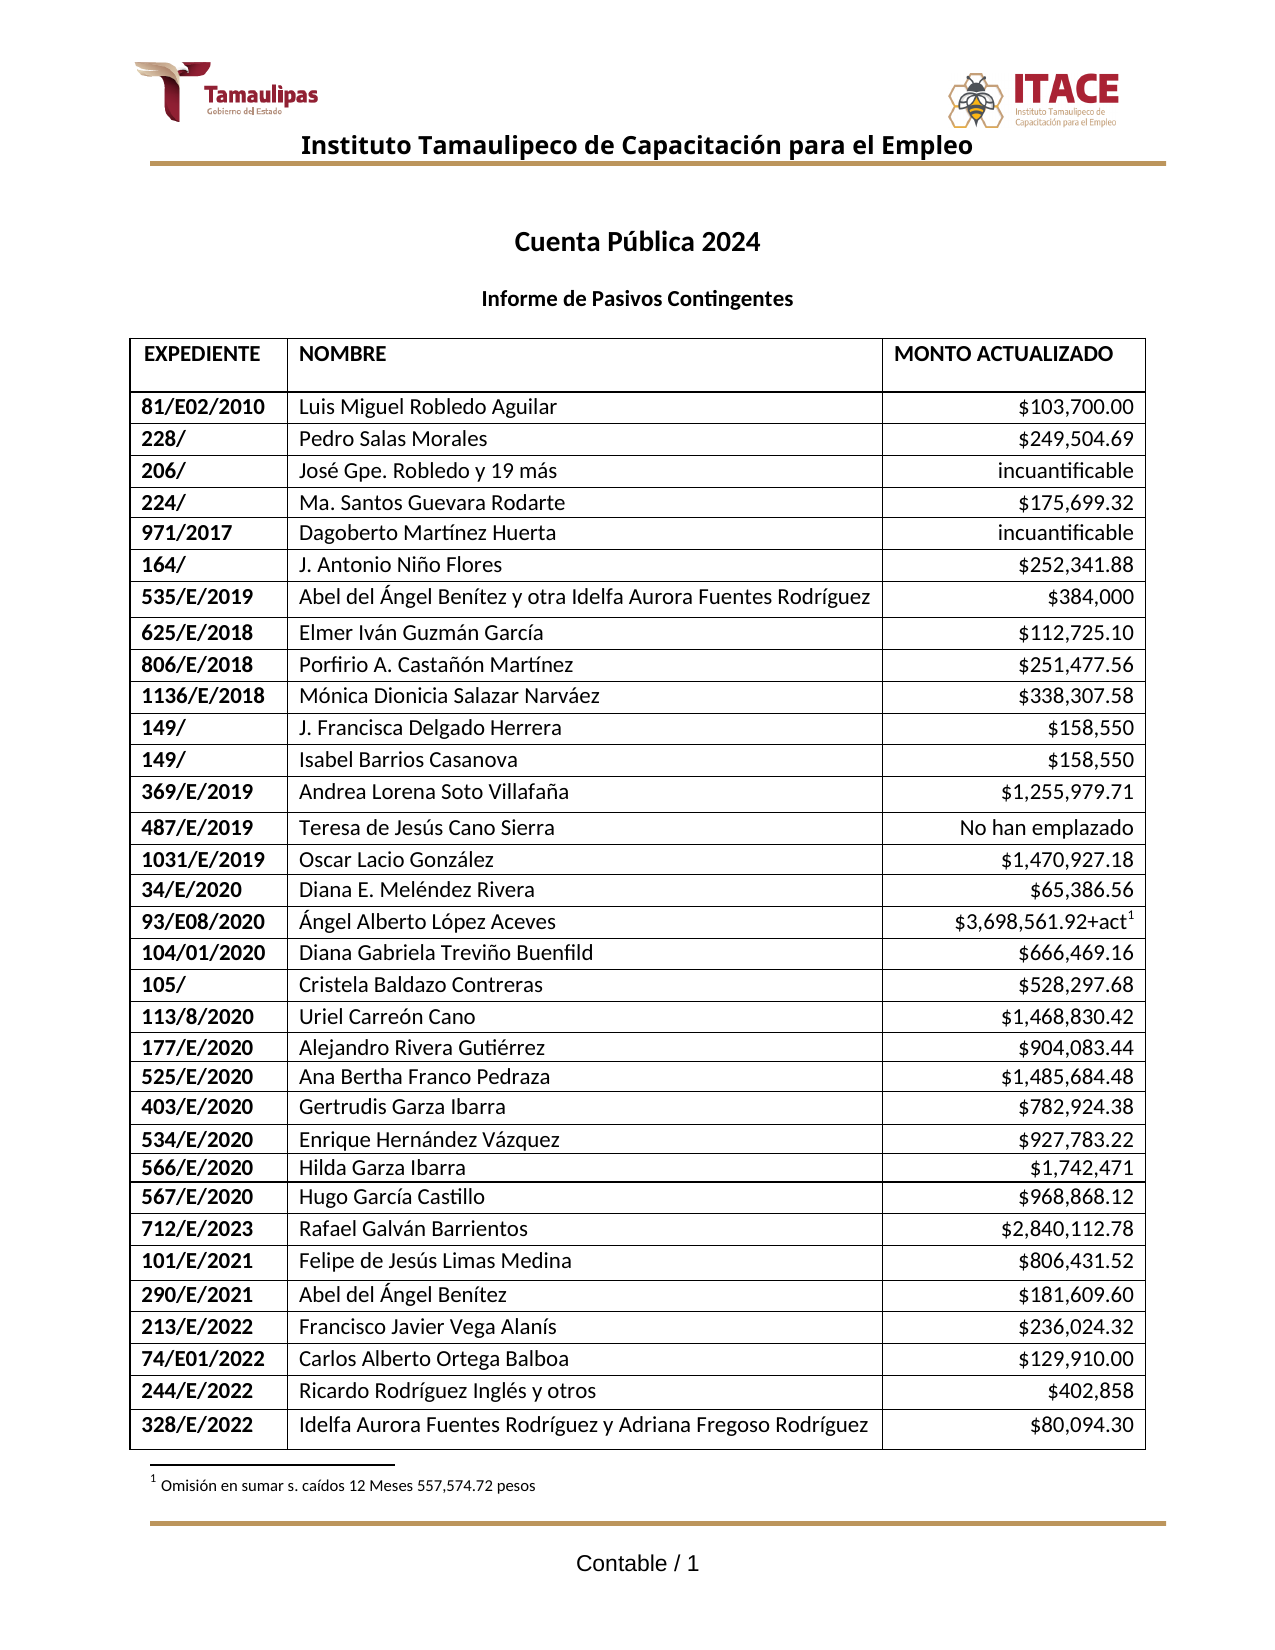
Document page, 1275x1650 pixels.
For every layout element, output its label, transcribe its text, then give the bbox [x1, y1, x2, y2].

table_cell $1,468,830.42 [883, 1002, 1145, 1032]
table_cell Abel del Ángel Benítez y otra Idelfa Aurora Fuentes Rodríguez [288, 582, 882, 617]
table_header EXPEDIENTE [131, 339, 287, 391]
text Cuenta Pública 2024 [150, 223, 1125, 258]
table_cell 487/E/2019 [131, 813, 287, 844]
table_cell 206/E02/2013 [131, 456, 287, 487]
table_cell $1,255,979.71 [883, 777, 1145, 812]
table_cell $927,783.22 [883, 1125, 1145, 1152]
table_cell José Gpe. Robledo y 19 más [288, 456, 882, 487]
table_cell $65,386.56 [883, 875, 1145, 906]
table_cell $1,485,684.48 [883, 1062, 1145, 1091]
table_cell $1,742,471 [883, 1154, 1145, 1181]
table_cell Porfirio A. Castañón Martínez [288, 650, 882, 681]
table_cell 290/E/2021 [131, 1281, 287, 1311]
table_cell $249,504.69 [883, 424, 1145, 455]
table_cell Ricardo Rodríguez Inglés y otros [288, 1376, 882, 1409]
table_cell Dagoberto Martínez Huerta [288, 518, 882, 549]
table_cell Teresa de Jesús Cano Sierra [288, 813, 882, 844]
table_cell Cristela Baldazo Contreras [288, 970, 882, 1001]
table_cell Gertrudis Garza Ibarra [288, 1092, 882, 1124]
table_cell 971/2017 [131, 518, 287, 549]
table_cell $528,297.68 [883, 970, 1145, 1001]
table_cell Alejandro Rivera Gutiérrez [288, 1033, 882, 1061]
table_cell $80,094.30 [883, 1410, 1145, 1449]
table_cell $402,858 [883, 1376, 1145, 1409]
table_cell incuantificable [883, 456, 1145, 487]
table_cell Felipe de Jesús Limas Medina [288, 1246, 882, 1279]
table_cell $158,550 [883, 714, 1145, 744]
table_cell Isabel Barrios Casanova [288, 745, 882, 776]
table_cell 74/E01/2022 [131, 1344, 287, 1375]
table_cell $666,469.16 [883, 939, 1145, 969]
table_cell Luis Miguel Robledo Aguilar [288, 393, 882, 423]
table_cell 34/E/2020 [131, 875, 287, 906]
table_cell $112,725.10 [883, 618, 1145, 649]
table_cell Ma. Santos Guevara Rodarte [288, 488, 882, 517]
table_cell 101/E/2021 [131, 1246, 287, 1279]
table_cell Andrea Lorena Soto Villafaña [288, 777, 882, 812]
table_cell $968,868.12 [883, 1183, 1145, 1213]
table_cell Diana Gabriela Treviño Buenfild [288, 939, 882, 969]
table_cell $251,477.56 [883, 650, 1145, 681]
table_cell 224/E06/2016 [131, 488, 287, 517]
text Informe de Pasivos Contingentes [150, 284, 1125, 313]
table_cell Hilda Garza Ibarra [288, 1154, 882, 1181]
table_cell Pedro Salas Morales [288, 424, 882, 455]
table_cell 113/8/2020 [131, 1002, 287, 1032]
table_cell Francisco Javier Vega Alanís [288, 1312, 882, 1343]
table_cell Rafael Galván Barrientos [288, 1214, 882, 1245]
table_cell 164/E02/2018 [131, 550, 287, 581]
table_cell 1136/E/2018 [131, 682, 287, 712]
table_cell 806/E/2018 [131, 650, 287, 681]
table_cell 712/E/2023 [131, 1214, 287, 1245]
table_cell 567/E/2020 [131, 1183, 287, 1213]
table_cell Enrique Hernández Vázquez [288, 1125, 882, 1152]
table_cell 566/E/2020 [131, 1154, 287, 1181]
table_cell Diana E. Meléndez Rivera [288, 875, 882, 906]
table_cell 177/E/2020 [131, 1033, 287, 1061]
table_cell 525/E/2020 [131, 1062, 287, 1091]
table_cell $1,470,927.18 [883, 845, 1145, 874]
table_cell 1031/E/2019 [131, 845, 287, 874]
table_cell $338,307.58 [883, 682, 1145, 712]
table_cell 403/E/2020 [131, 1092, 287, 1124]
table_cell 149/E02/2019 [131, 714, 287, 744]
table_cell $252,341.88 [883, 550, 1145, 581]
picture [150, 161, 1167, 166]
table_cell $236,024.32 [883, 1312, 1145, 1343]
table_cell Elmer Iván Guzmán García [288, 618, 882, 649]
table_cell 93/E08/2020 [131, 907, 287, 937]
table_header MONTO ACTUALIZADO [883, 339, 1145, 391]
picture [132, 53, 325, 130]
table_cell $103,700.00 [883, 393, 1145, 423]
table_cell 625/E/2018 [131, 618, 287, 649]
table_cell 213/E/2022 [131, 1312, 287, 1343]
table_cell $158,550 [883, 745, 1145, 776]
picture [948, 73, 1119, 128]
table_cell 369/E/2019 [131, 777, 287, 812]
table_header NOMBRE [288, 339, 882, 391]
table_cell Carlos Alberto Ortega Balboa [288, 1344, 882, 1375]
table_cell Ángel Alberto López Aceves [288, 907, 882, 937]
table_cell $175,699.32 [883, 488, 1145, 517]
table_cell No han emplazado [883, 813, 1145, 844]
table_cell J. Antonio Niño Flores [288, 550, 882, 581]
table_cell 104/01/2020 [131, 939, 287, 969]
table_cell $806,431.52 [883, 1246, 1145, 1279]
table_cell Ana Bertha Franco Pedraza [288, 1062, 882, 1091]
table_cell 328/E/2022 [131, 1410, 287, 1449]
table_cell $782,924.38 [883, 1092, 1145, 1124]
table_cell $181,609.60 [883, 1281, 1145, 1311]
table_cell 244/E/2022 [131, 1376, 287, 1409]
picture [150, 1521, 1167, 1526]
table_cell 81/E02/2010 [131, 393, 287, 423]
table_cell incuantificable [883, 518, 1145, 549]
table_cell $904,083.44 [883, 1033, 1145, 1061]
table_cell Abel del Ángel Benítez [288, 1281, 882, 1311]
table_cell $2,840,112.78 [883, 1214, 1145, 1245]
table_cell Oscar Lacio González [288, 845, 882, 874]
table_cell 228/E01/2012 [131, 424, 287, 455]
table_cell $129,910.00 [883, 1344, 1145, 1375]
table_cell 105/E02/2020 [131, 970, 287, 1001]
table_cell J. Francisca Delgado Herrera [288, 714, 882, 744]
table_cell Idelfa Aurora Fuentes Rodríguez y Adriana Fregoso Rodríguez [288, 1410, 882, 1449]
table_cell 149/E01/2019 [131, 745, 287, 776]
table_cell Uriel Carreón Cano [288, 1002, 882, 1032]
table_cell Hugo García Castillo [288, 1183, 882, 1213]
table_cell Mónica Dionicia Salazar Narváez [288, 682, 882, 712]
table_cell 534/E/2020 [131, 1125, 287, 1152]
table_cell $384,000 [883, 582, 1145, 617]
table_cell $3,698,561.92+act [883, 907, 1145, 937]
table_cell 535/E/2019 [131, 582, 287, 617]
